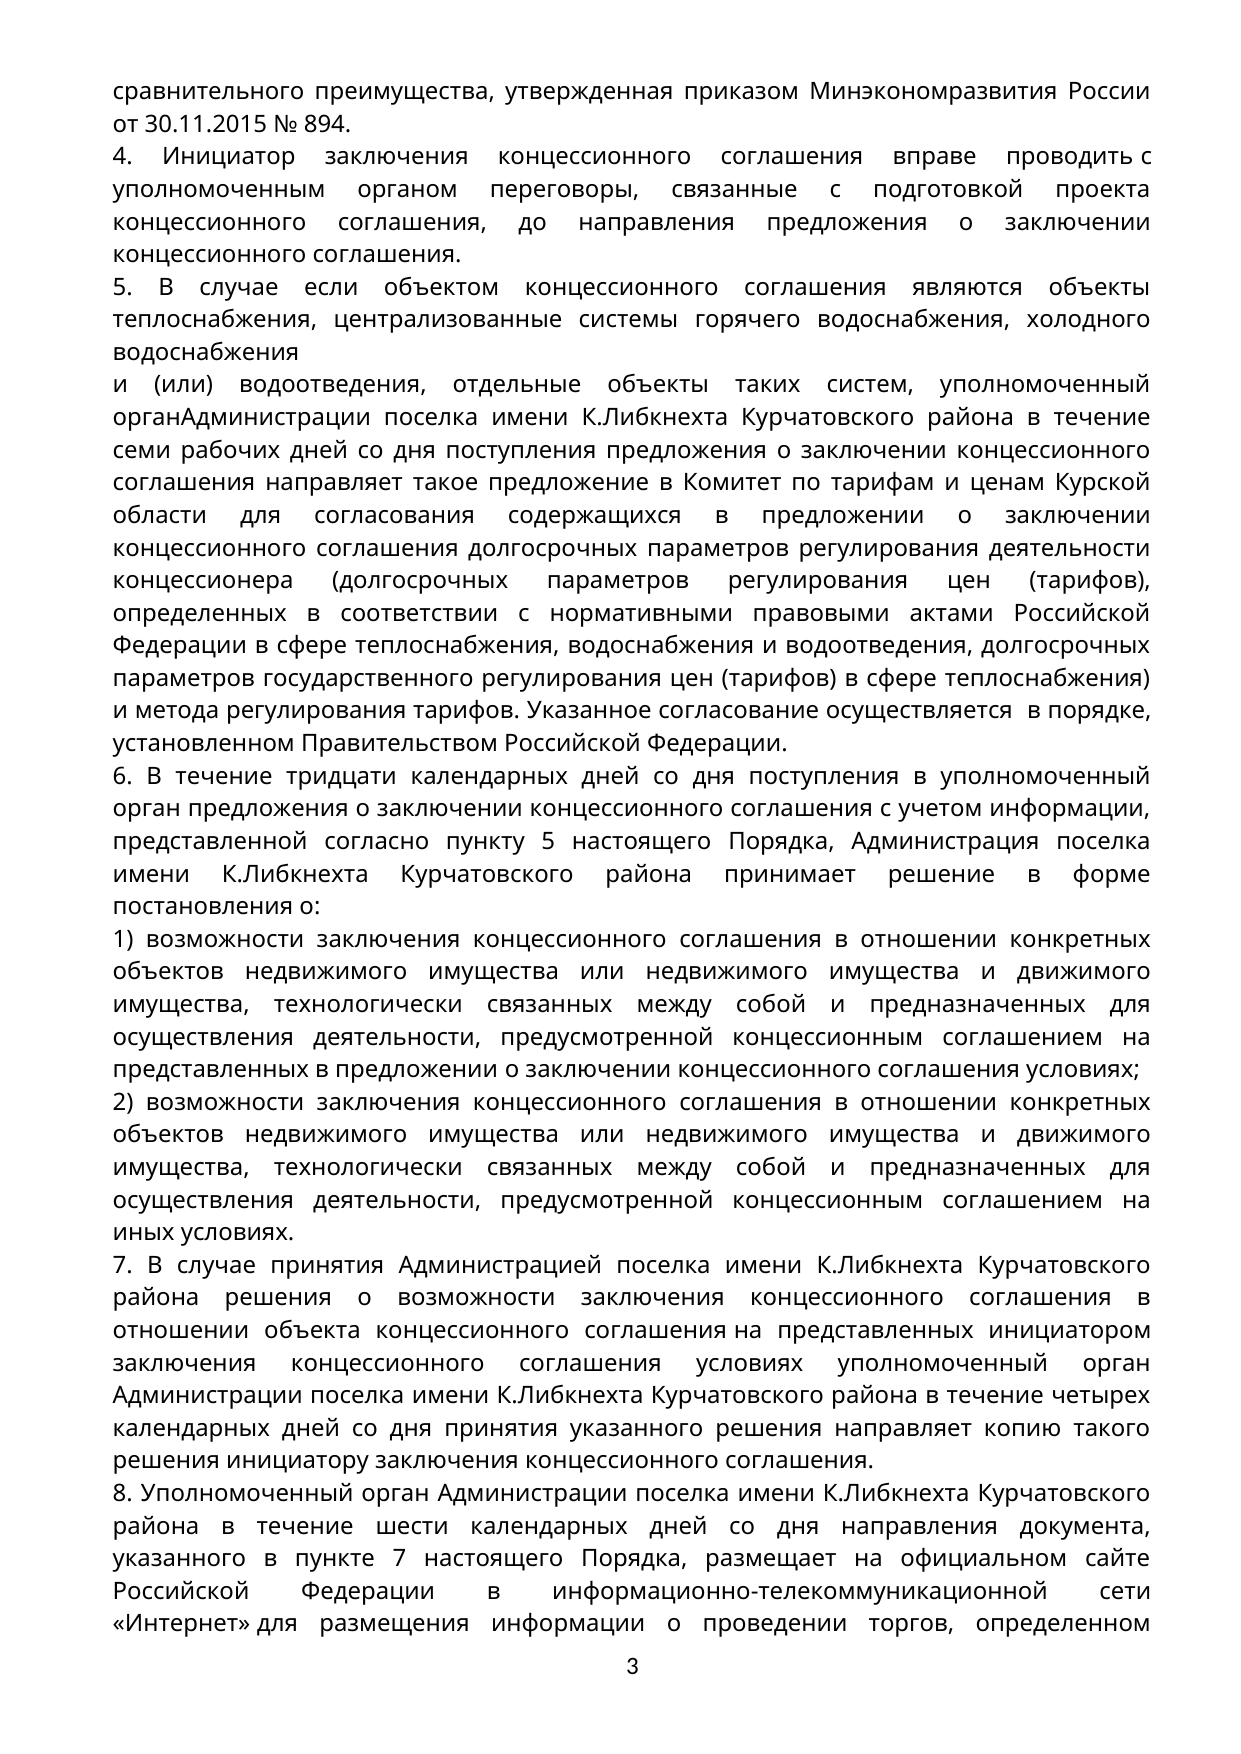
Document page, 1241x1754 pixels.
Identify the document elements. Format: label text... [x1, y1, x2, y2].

text 6. В течение тридцати календарных дней со дня поступления в уполномоченный орган предложения о заключении концессионного соглашения с учетом информации, представленной согласно пункту 5 настоящего Порядка, Администрация поселка имени К.Либкнехта Курчатовского района принимает решение в форме постановления о: [112, 758, 1152, 922]
text 1) возможности заключения концессионного соглашения в отношении конкретных объектов недвижимого имущества или недвижимого имущества и движимого имущества, технологически связанных между собой и предназначенных для осуществления деятельности, предусмотренной концессионным соглашением на представленных в предложении о заключении концессионного соглашения условиях; [112, 922, 1152, 1084]
text 2) возможности заключения концессионного соглашения в отношении конкретных объектов недвижимого имущества или недвижимого имущества и движимого имущества, технологически связанных между собой и предназначенных для осуществления деятельности, предусмотренной концессионным соглашением на иных условиях. [112, 1084, 1152, 1248]
text 7. В случае принятия Администрацией поселка имени К.Либкнехта Курчатовского района решения о возможности заключения концессионного соглашения в отношении объекта концессионного соглашения на представленных инициатором заключения концессионного соглашения условиях уполномоченный орган Администрации поселка имени К.Либкнехта Курчатовского района в течение четырех календарных дней со дня принятия указанного решения направляет копию такого решения инициатору заключения концессионного соглашения. [112, 1248, 1152, 1476]
text 4. Инициатор заключения концессионного соглашения вправе проводить с уполномоченным органом переговоры, связанные с подготовкой проекта концессионного соглашения, до направления предложения о заключении концессионного соглашения. [112, 139, 1152, 269]
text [112, 1476, 1152, 1639]
text 5. В случае если объектом концессионного соглашения являются объекты теплоснабжения, централизованные системы горячего водоснабжения, холодного водоснабжения и (или) водоотведения, отдельные объекты таких систем, уполномоченный органАдминистрации поселка имени К.Либкнехта Курчатовского района в течение семи рабочих дней со дня поступления предложения о заключении концессионного соглашения направляет такое предложение в Комитет по тарифам и ценам Курской области для согласования содержащихся в предложении о заключении концессионного соглашения долгосрочных параметров регулирования деятельности концессионера (долгосрочных параметров регулирования цен (тарифов), определенных в соответствии с нормативными правовыми актами Российской Федерации в сфере теплоснабжения, водоснабжения и водоотведения, долгосрочных параметров государственного регулирования цен (тарифов) в сфере теплоснабжения) и метода регулирования тарифов. Указанное согласование осуществляется в порядке, установленном Правительством Российской Федерации. [112, 269, 1152, 758]
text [112, 74, 1152, 139]
